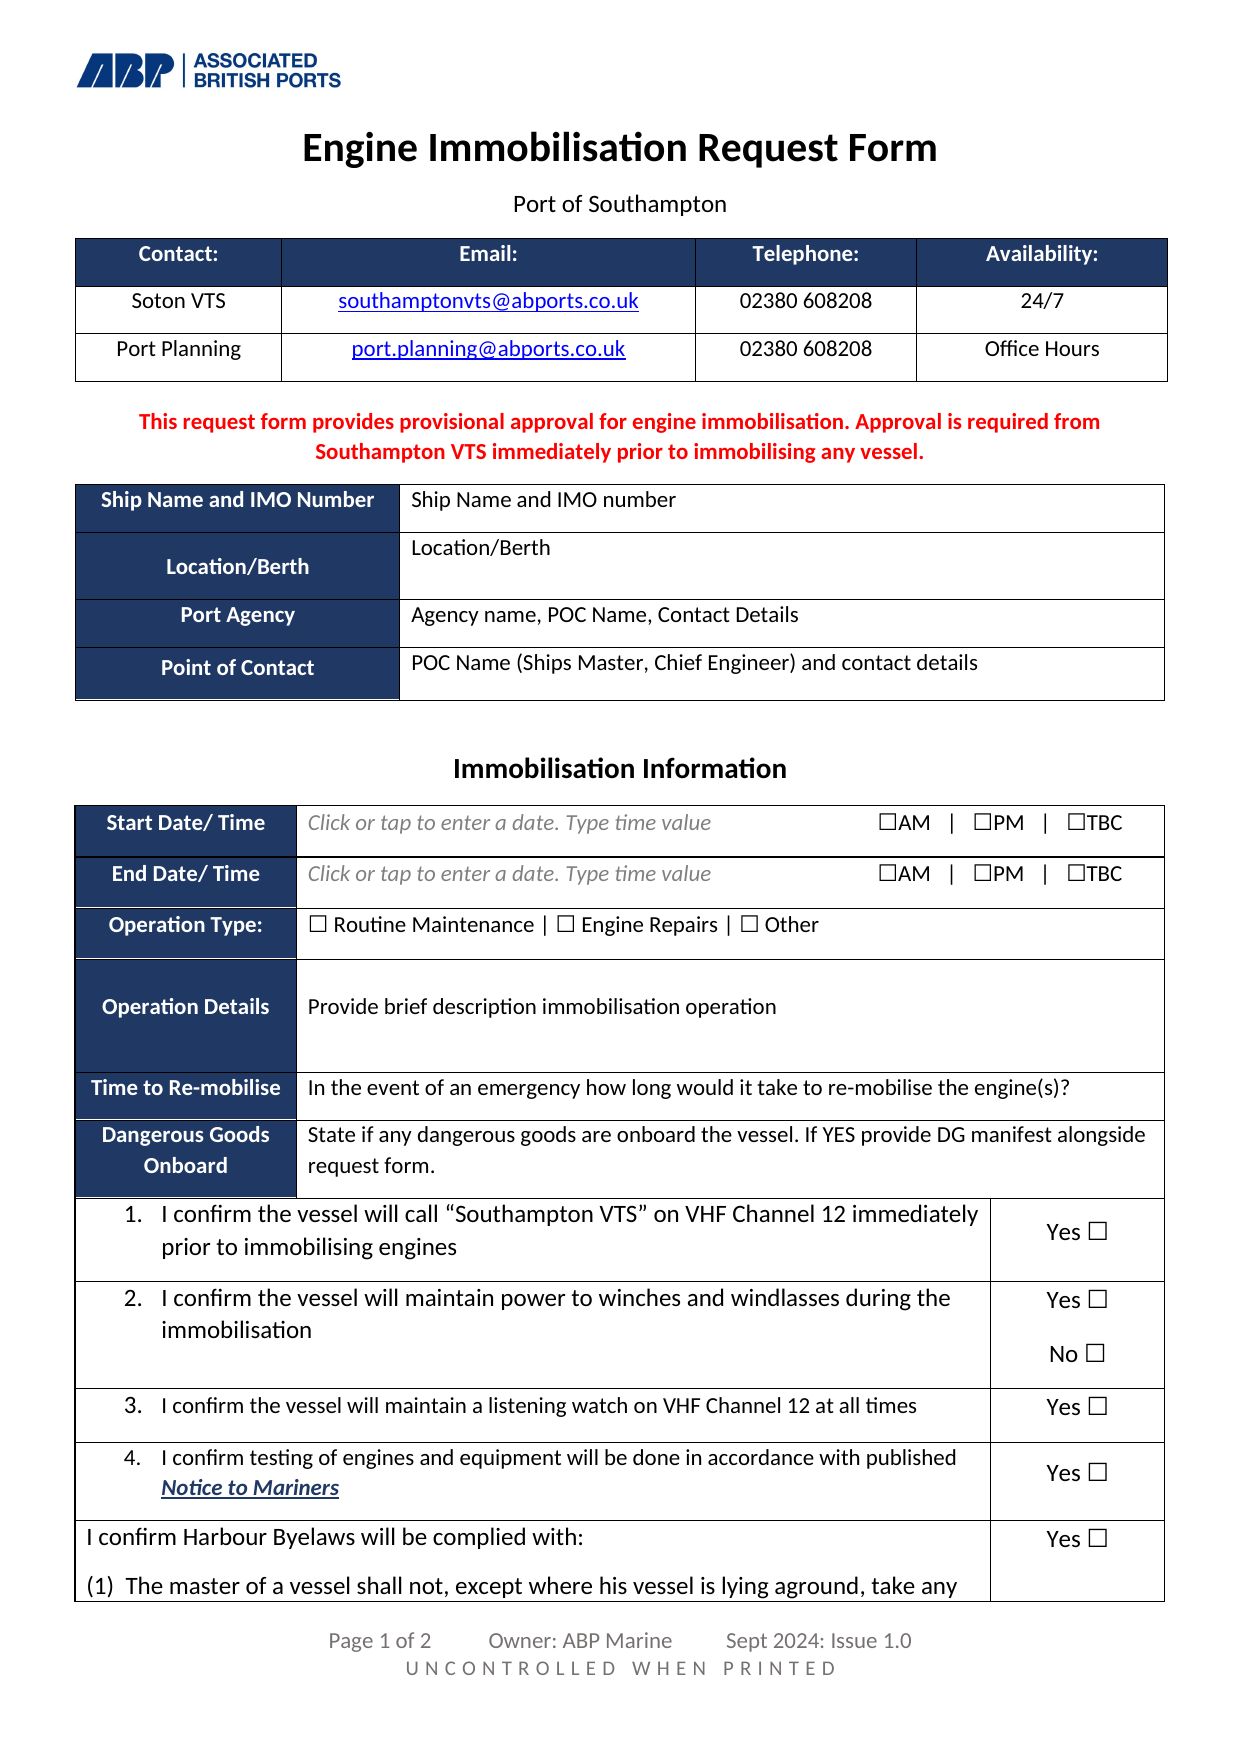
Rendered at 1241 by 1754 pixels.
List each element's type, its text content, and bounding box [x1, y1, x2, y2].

table_cell Yes [991, 1389, 1164, 1442]
table_cell Yes [991, 1521, 1164, 1601]
table_cell [400, 533, 1164, 599]
text Engine Immobilisation Request Form [75, 121, 1165, 171]
table_cell Operation Type: [76, 909, 296, 958]
table_cell Point of Contact [76, 648, 399, 699]
table_cell 24/7 [917, 287, 1167, 333]
table_cell Yes [991, 1199, 1164, 1281]
table_cell port.planning@abports.co.uk [282, 334, 695, 381]
table_cell 02380 608208 [696, 334, 916, 381]
table_cell Soton VTS [76, 287, 281, 333]
table_header Ship Name and IMO Number [76, 485, 399, 532]
table_cell [297, 1073, 1164, 1119]
text This request form provides provisional approval for engine immobilisation. Approval is required from Southampton VTS immediately prior to immobilising any vessel. [75, 407, 1165, 465]
text Immobilisation Information [75, 750, 1165, 786]
table_header Telephone: [696, 239, 916, 286]
table_cell Office Hours [917, 334, 1167, 381]
table_cell I confirm the vessel will call “Southampton VTS” on VHF Channel 12 immediately prior to immobilising engines [76, 1199, 990, 1281]
picture [75, 50, 342, 90]
table_cell AM | PM | TBC [297, 858, 1164, 907]
table_cell End Date/ Time [76, 858, 296, 907]
table_header [400, 485, 1164, 532]
table_header Email: [282, 239, 695, 286]
table_cell 02380 608208 [696, 287, 916, 333]
table_header Availability: [917, 239, 1167, 286]
table_cell [400, 648, 1164, 699]
table_cell southamptonvts@abports.co.uk [282, 287, 695, 333]
table_cell Port Agency [76, 600, 399, 647]
text Port of Southampton [75, 188, 1165, 219]
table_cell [76, 1521, 990, 1601]
table_cell I confirm the vessel will maintain power to winches and windlasses during the immobilisation [76, 1282, 990, 1388]
table_cell [297, 1121, 1164, 1197]
table_cell [297, 960, 1164, 1072]
table_cell [400, 600, 1164, 647]
table_cell Yes No [991, 1282, 1164, 1388]
table_cell Location/Berth [76, 533, 399, 599]
table_header Contact: [76, 239, 281, 286]
table_header AM | PM | TBC [297, 806, 1164, 856]
table_cell Port Planning [76, 334, 281, 381]
table_cell Dangerous Goods Onboard [76, 1121, 296, 1197]
table_cell Operation Details [76, 960, 296, 1072]
table_cell Time to Re-mobilise [76, 1073, 296, 1119]
table_cell I confirm the vessel will maintain a listening watch on VHF Channel 12 at all times [76, 1389, 990, 1442]
table_cell I confirm testing of engines and equipment will be done in accordance with published Notice to Mariners [76, 1443, 990, 1520]
table_header Start Date/ Time [76, 806, 296, 856]
table_cell Yes [991, 1443, 1164, 1520]
table_cell Routine Maintenance | Engine Repairs | Other [297, 909, 1164, 958]
